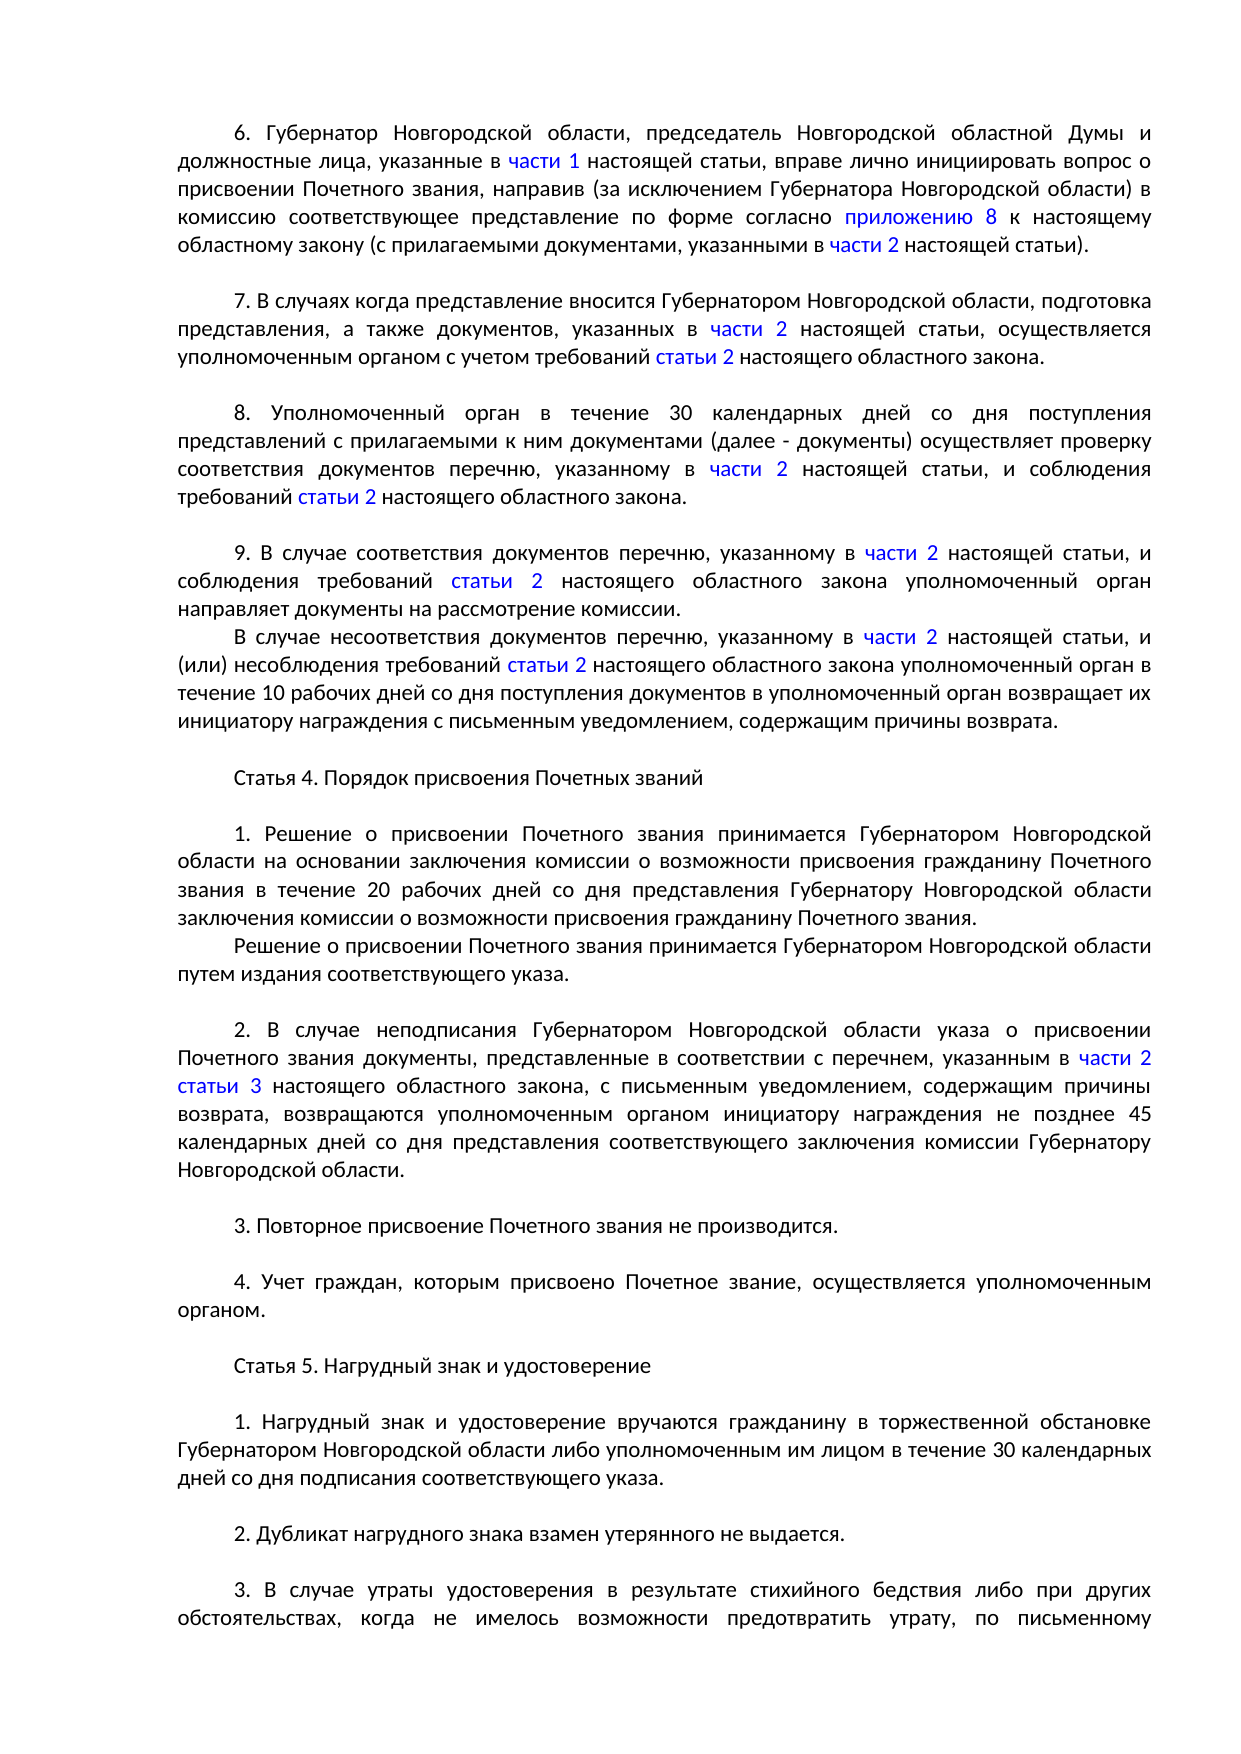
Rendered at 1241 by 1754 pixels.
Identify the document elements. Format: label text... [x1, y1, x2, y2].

text 3. Повторное присвоение Почетного звания не производится. [177, 1211, 1152, 1239]
text 8. Уполномоченный орган в течение 30 календарных дней со дня поступления представлений с прилагаемыми к ним документами (далее - документы) осуществляет проверку соответствия документов перечню, указанному в части 2 настоящей статьи, и соблюдения требований статьи 2 настоящего областного закона. [177, 398, 1152, 510]
text 1. Нагрудный знак и удостоверение вручаются гражданину в торжественной обстановке Губернатором Новгородской области либо уполномоченным им лицом в течение 30 календарных дней со дня подписания соответствующего указа. [177, 1407, 1152, 1491]
text 6. Губернатор Новгородской области, председатель Новгородской областной Думы и должностные лица, указанные в части 1 настоящей статьи, вправе лично инициировать вопрос о присвоении Почетного звания, направив (за исключением Губернатора Новгородской области) в комиссию соответствующее представление по форме согласно приложению 8 к настоящему областному закону (с прилагаемыми документами, указанными в части 2 настоящей статьи). [177, 118, 1152, 258]
text В случае несоответствия документов перечню, указанному в части 2 настоящей статьи, и (или) несоблюдения требований статьи 2 настоящего областного закона уполномоченный орган в течение 10 рабочих дней со дня поступления документов в уполномоченный орган возвращает их инициатору награждения с письменным уведомлением, содержащим причины возврата. [177, 622, 1152, 734]
text 4. Учет граждан, которым присвоено Почетное звание, осуществляется уполномоченным органом. [177, 1267, 1152, 1323]
text 7. В случаях когда представление вносится Губернатором Новгородской области, подготовка представления, а также документов, указанных в части 2 настоящей статьи, осуществляется уполномоченным органом с учетом требований статьи 2 настоящего областного закона. [177, 286, 1152, 370]
text Статья 5. Нагрудный знак и удостоверение [177, 1351, 1152, 1379]
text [177, 1575, 1152, 1631]
text 2. В случае неподписания Губернатором Новгородской области указа о присвоении Почетного звания документы, представленные в соответствии с перечнем, указанным в части 2 статьи 3 настоящего областного закона, с письменным уведомлением, содержащим причины возврата, возвращаются уполномоченным органом инициатору награждения не позднее 45 календарных дней со дня представления соответствующего заключения комиссии Губернатору Новгородской области. [177, 1015, 1152, 1183]
text Решение о присвоении Почетного звания принимается Губернатором Новгородской области путем издания соответствующего указа. [177, 931, 1152, 987]
text 2. Дубликат нагрудного знака взамен утерянного не выдается. [177, 1519, 1152, 1547]
text Статья 4. Порядок присвоения Почетных званий [177, 763, 1152, 791]
text 1. Решение о присвоении Почетного звания принимается Губернатором Новгородской области на основании заключения комиссии о возможности присвоения гражданину Почетного звания в течение 20 рабочих дней со дня представления Губернатору Новгородской области заключения комиссии о возможности присвоения гражданину Почетного звания. [177, 819, 1152, 931]
text 9. В случае соответствия документов перечню, указанному в части 2 настоящей статьи, и соблюдения требований статьи 2 настоящего областного закона уполномоченный орган направляет документы на рассмотрение комиссии. [177, 538, 1152, 622]
